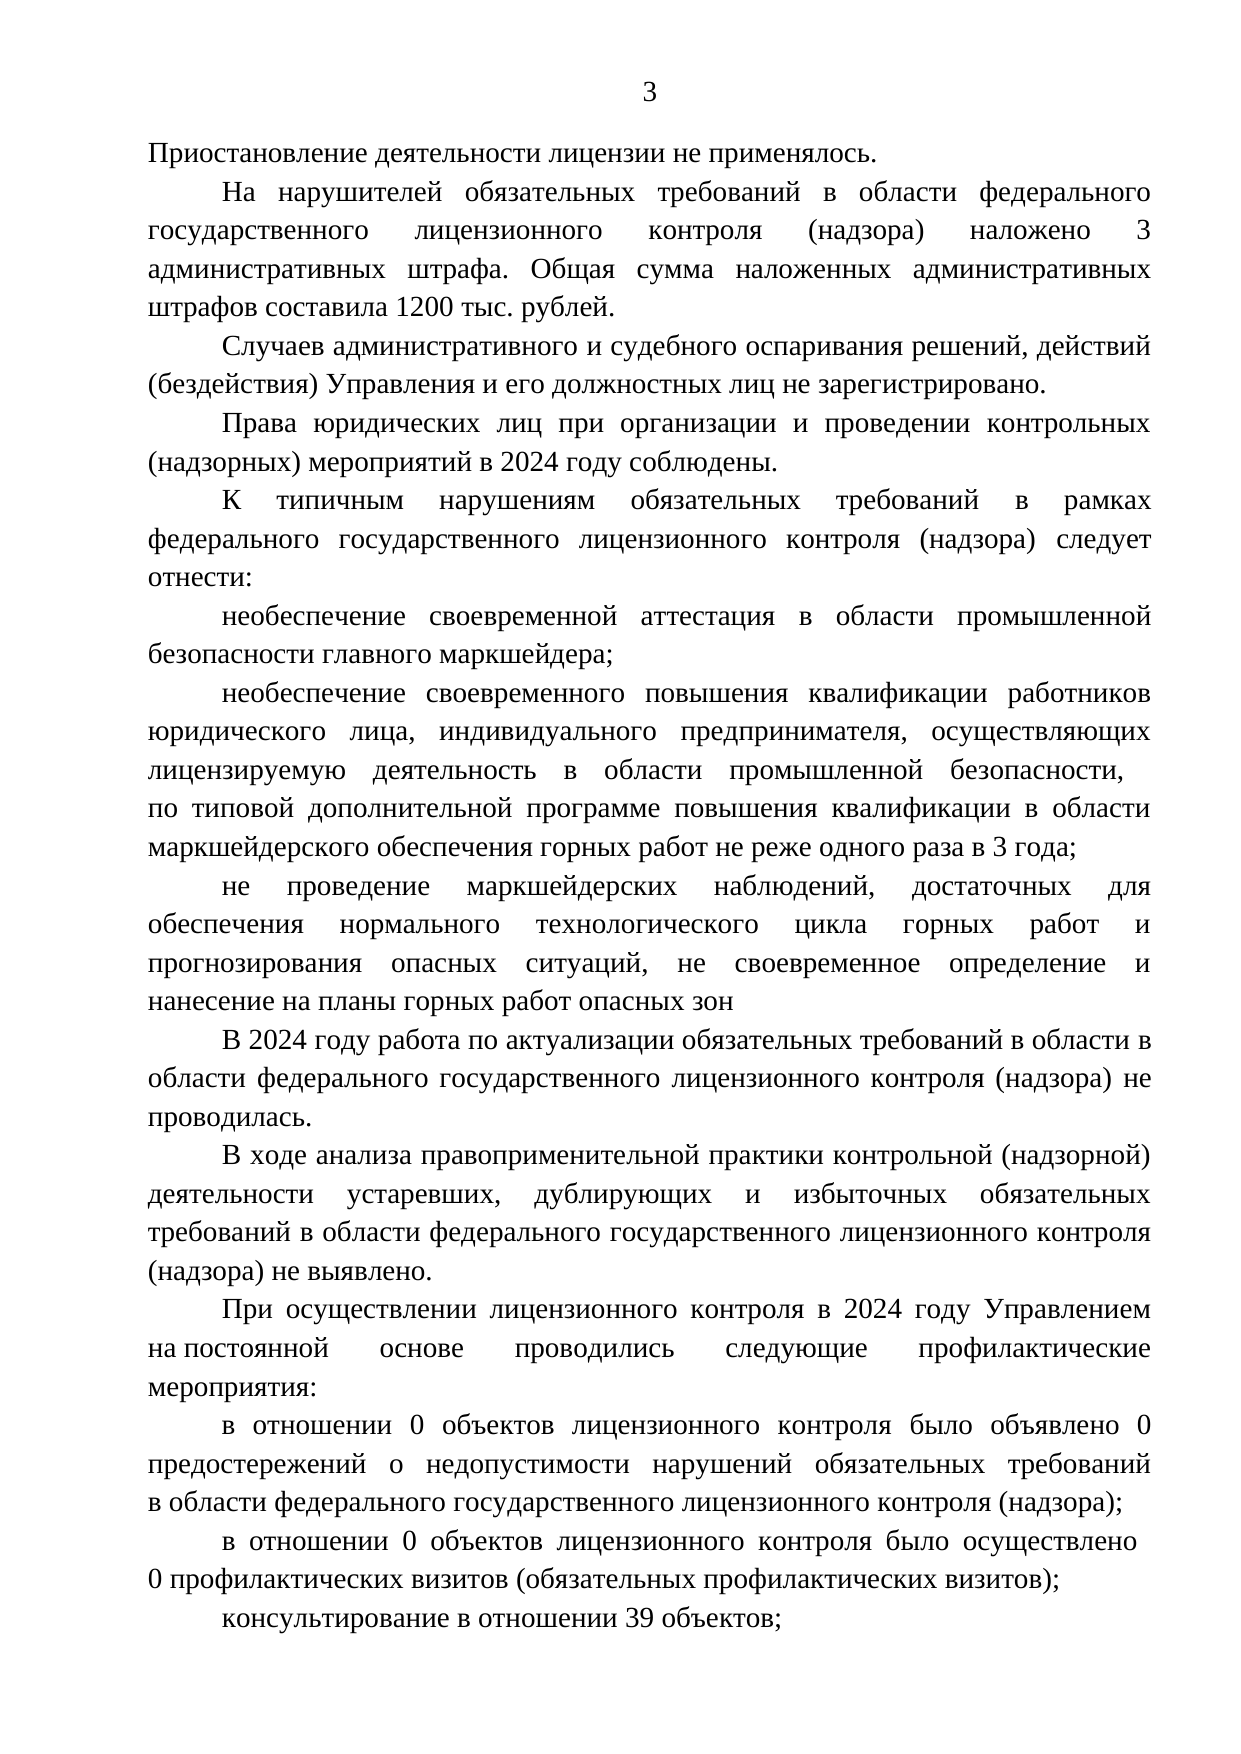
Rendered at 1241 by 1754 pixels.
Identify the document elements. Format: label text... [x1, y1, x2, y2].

text необеспечение своевременной аттестация в области промышленной безопасности главного маркшейдера; [148, 598, 1152, 670]
text В ходе анализа правоприменительной практики контрольной (надзорной) деятельности устаревших, дублирующих и избыточных обязательных требований в области федерального государственного лицензионного контроля (надзора) не выявлено. [148, 1137, 1152, 1287]
text На нарушителей обязательных требований в области федерального государственного лицензионного контроля (надзора) наложено 3 административных штрафа. Общая сумма наложенных административных штрафов составила 1200 тыс. рублей. [148, 174, 1152, 323]
text К типичным нарушениям обязательных требований в рамках федерального государственного лицензионного контроля (надзора) следует отнести: [148, 482, 1152, 593]
text в отношении 0 объектов лицензионного контроля было осуществлено 0 профилактических визитов (обязательных профилактических визитов); [148, 1523, 1152, 1595]
text не проведение маркшейдерских наблюдений, достаточных для обеспечения нормального технологического цикла горных работ и прогнозирования опасных ситуаций, не своевременное определение и нанесение на планы горных работ опасных зон [148, 868, 1152, 1017]
text необеспечение своевременного повышения квалификации работников юридического лица, индивидуального предпринимателя, осуществляющих лицензируемую деятельность в области промышленной безопасности, по типовой дополнительной программе повышения квалификации в области маркшейдерского обеспечения горных работ не реже одного раза в 3 года; [148, 675, 1152, 863]
text При осуществлении лицензионного контроля в 2024 году Управлением на постоянной основе проводились следующие профилактические мероприятия: [148, 1292, 1152, 1402]
text в отношении 0 объектов лицензионного контроля было объявлено 0 предостережений о недопустимости нарушений обязательных требований в области федерального государственного лицензионного контроля (надзора); [148, 1407, 1152, 1518]
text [148, 135, 1152, 169]
text Случаев административного и судебного оспаривания решений, действий (бездействия) Управления и его должностных лиц не зарегистрировано. [148, 328, 1152, 400]
text Права юридических лиц при организации и проведении контрольных (надзорных) мероприятий в 2024 году соблюдены. [148, 405, 1152, 477]
text В 2024 году работа по актуализации обязательных требований в области в области федерального государственного лицензионного контроля (надзора) не проводилась. [148, 1022, 1152, 1132]
text консультирование в отношении 39 объектов; [148, 1600, 1152, 1633]
